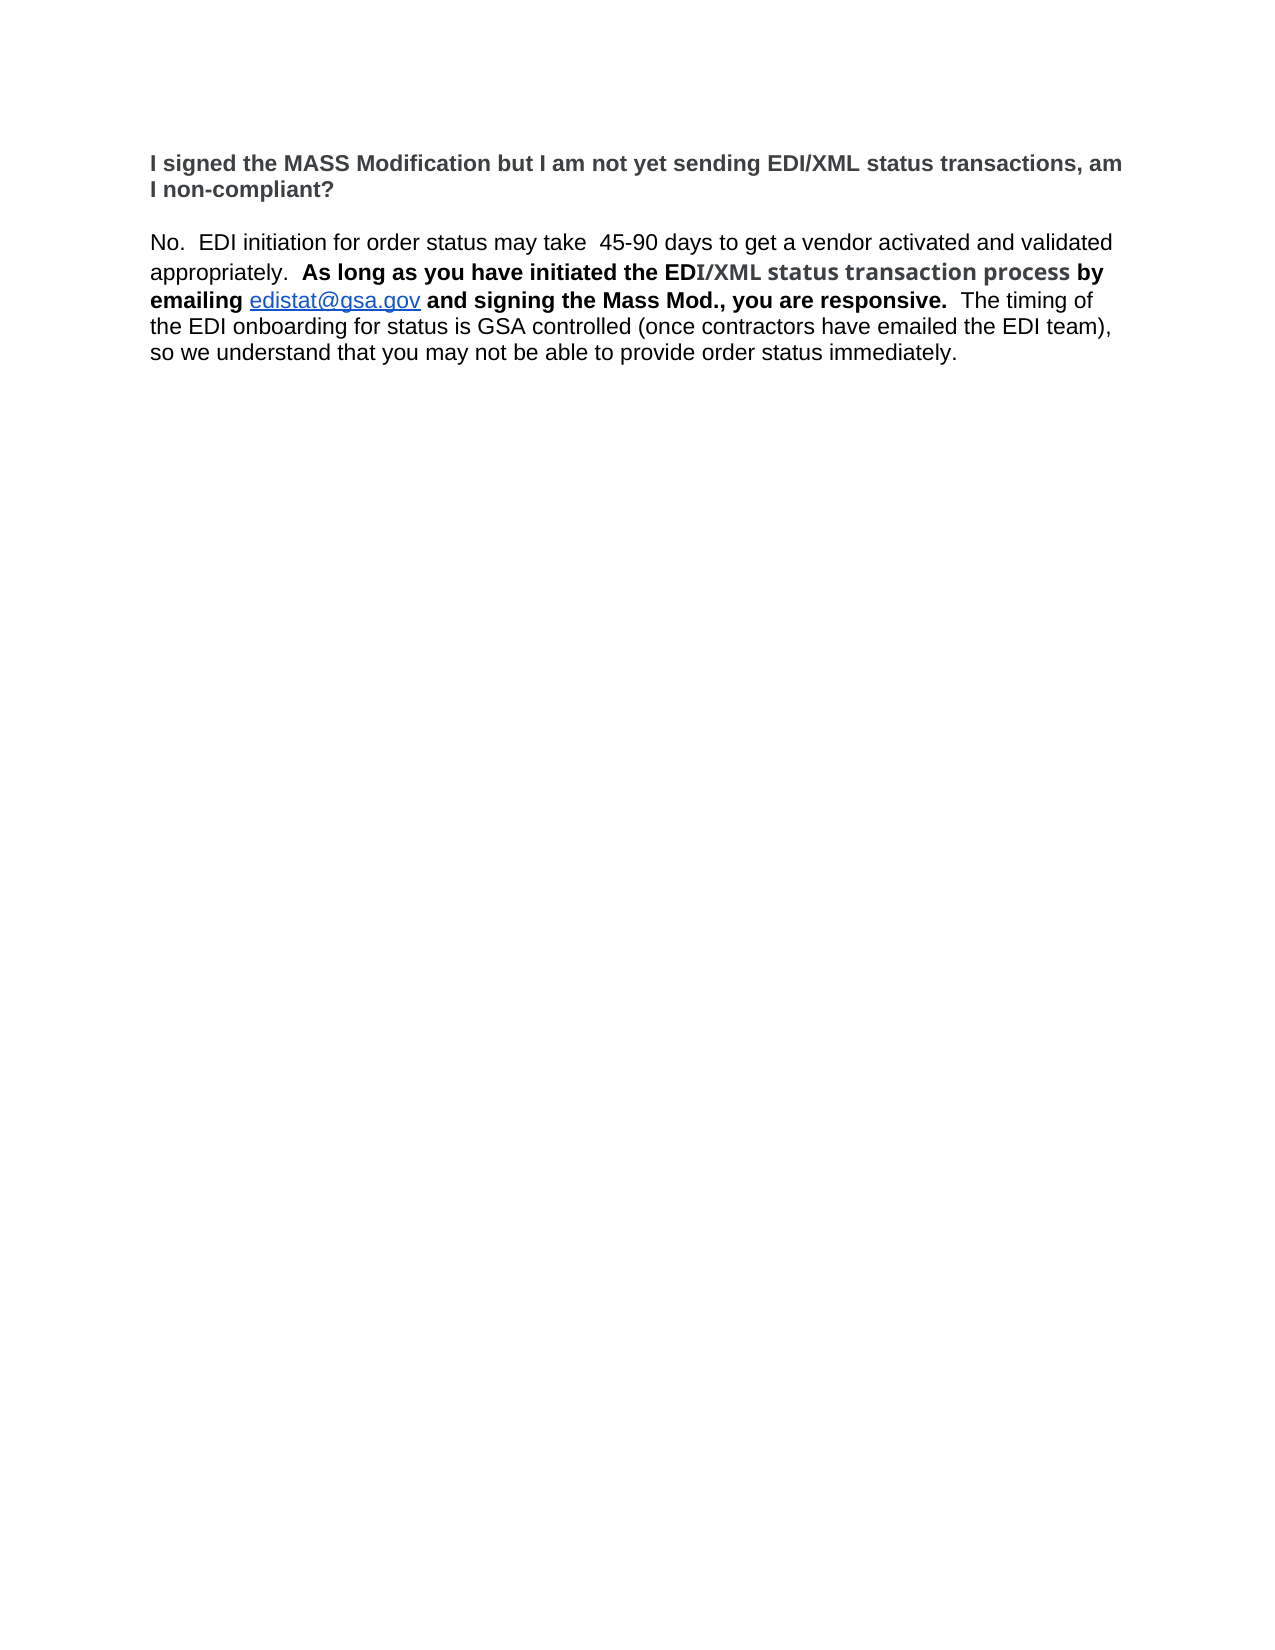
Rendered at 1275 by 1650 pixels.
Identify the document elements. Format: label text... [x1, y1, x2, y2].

text I signed the MASS Modification but I am not yet sending EDI/XML status transactions, am I non-compliant? [334, 150, 1125, 203]
text No. EDI initiation for order status may take 45-90 days to get a vendor activated and validated appropriately. As long as you have initiated the EDI/XML status transaction process by emailing edistat@gsa.gov and signing the Mass Mod., you are responsive. The timing of the EDI onboarding for status is GSA controlled (once contractors have emailed the EDI team), so we understand that you may not be able to provide order status immediately. [150, 229, 1125, 366]
